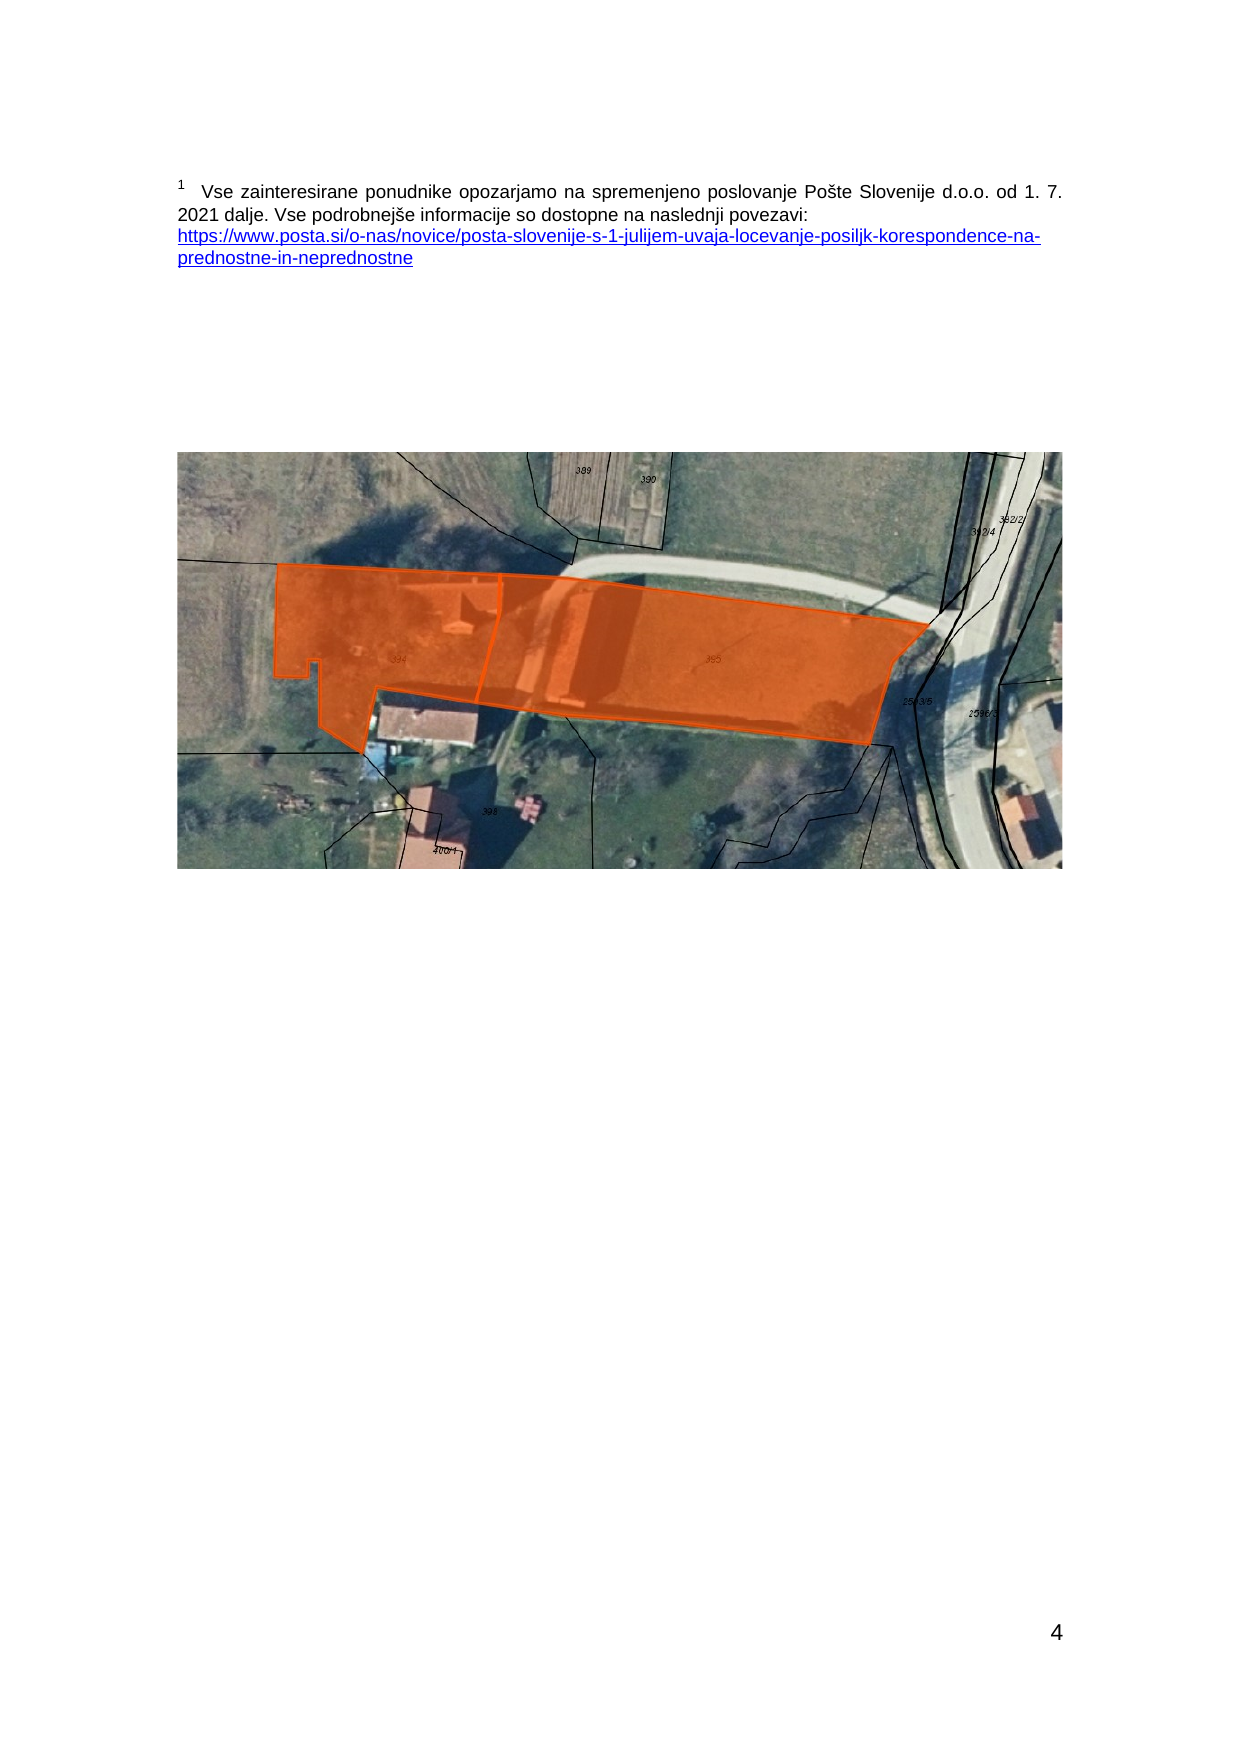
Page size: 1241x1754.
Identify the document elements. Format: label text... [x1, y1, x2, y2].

picture [177, 452, 1063, 869]
text 1 Vse zainteresirane ponudnike opozarjamo na spremenjeno poslovanje Pošte Slovenije d.o.o. od 1. 7. 2021 dalje. Vse podrobnejše informacije so dostopne na naslednji povezavi: [177, 177, 1063, 225]
text https://www.posta.si/o-nas/novice/posta-slovenije-s-1-julijem-uvaja-locevanje-posiljk-korespondence-na-prednostne-in-neprednostne [177, 225, 1063, 268]
